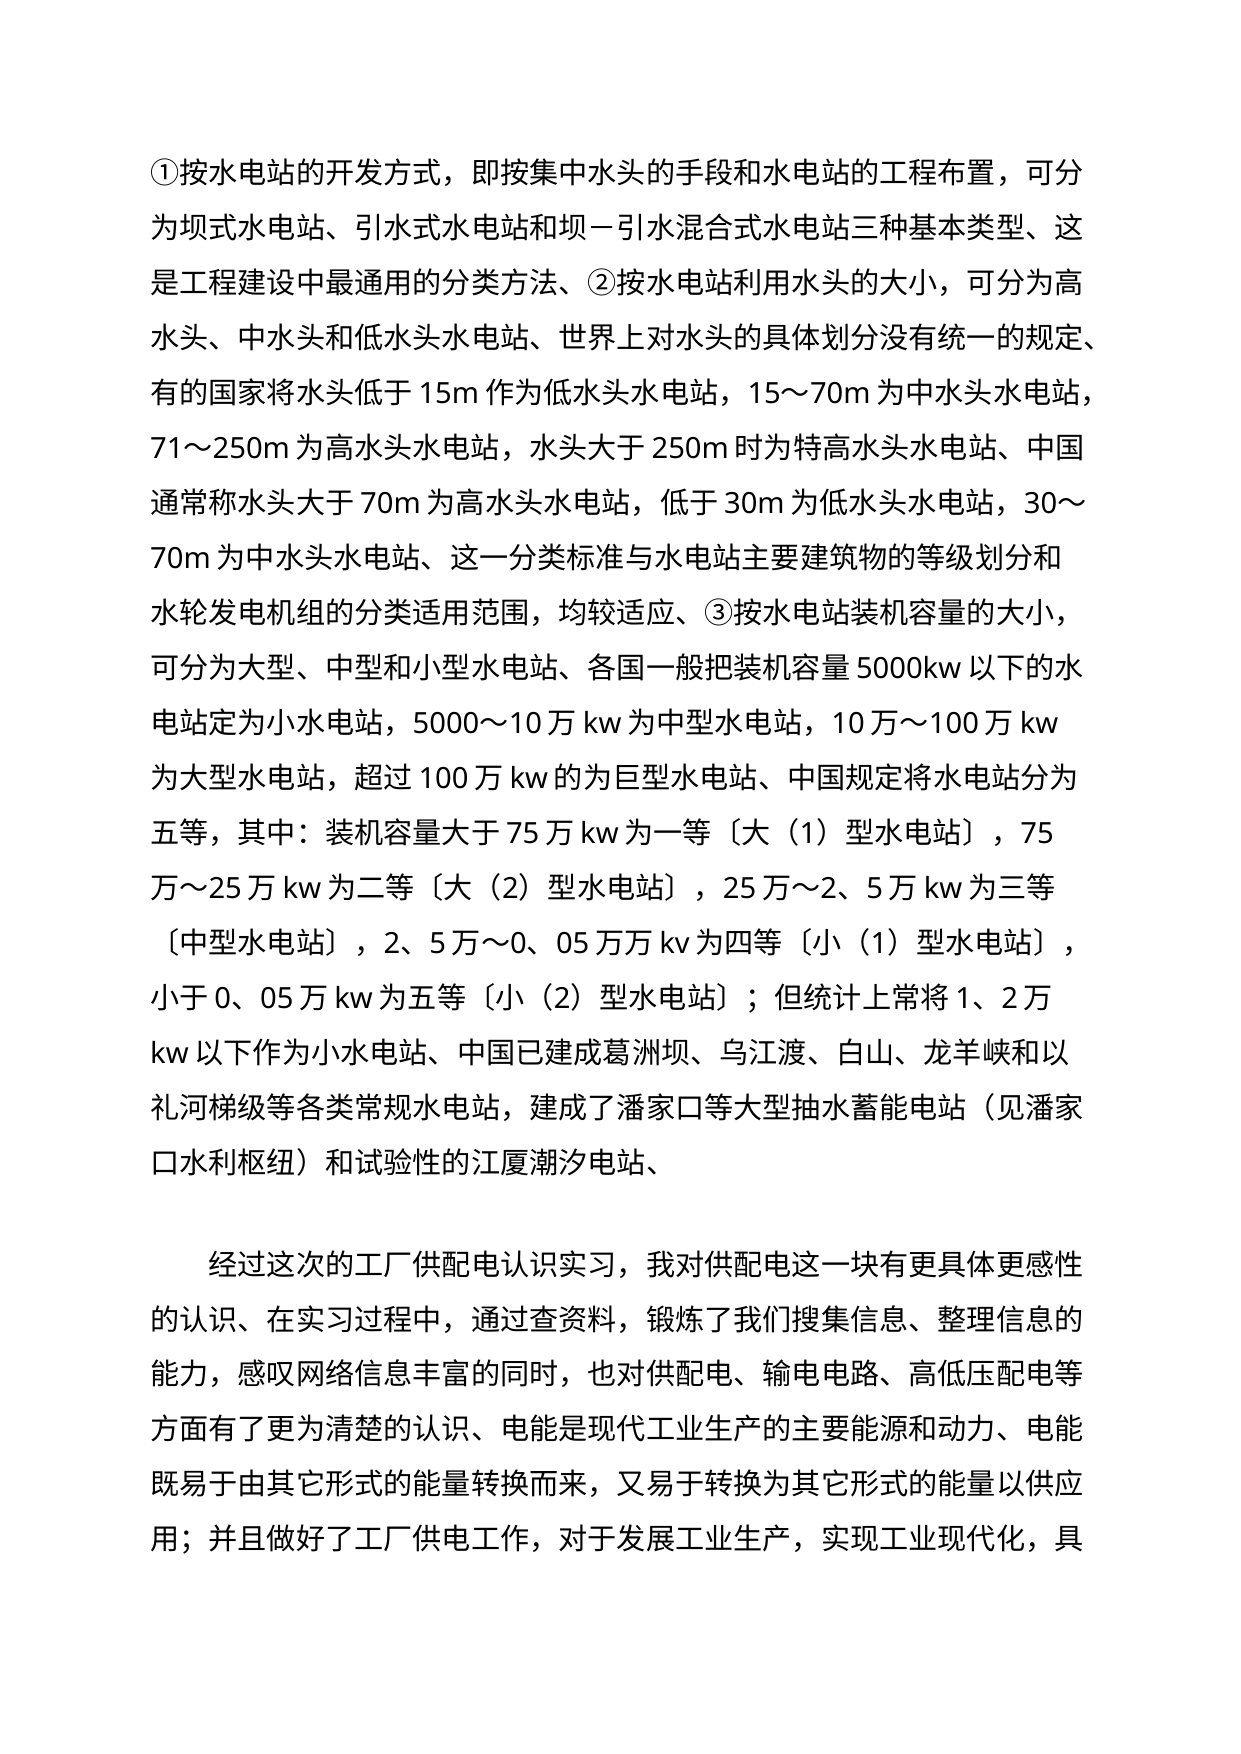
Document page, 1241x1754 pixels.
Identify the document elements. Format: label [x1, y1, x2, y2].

text [150, 1241, 1090, 1558]
text [150, 150, 1090, 1182]
